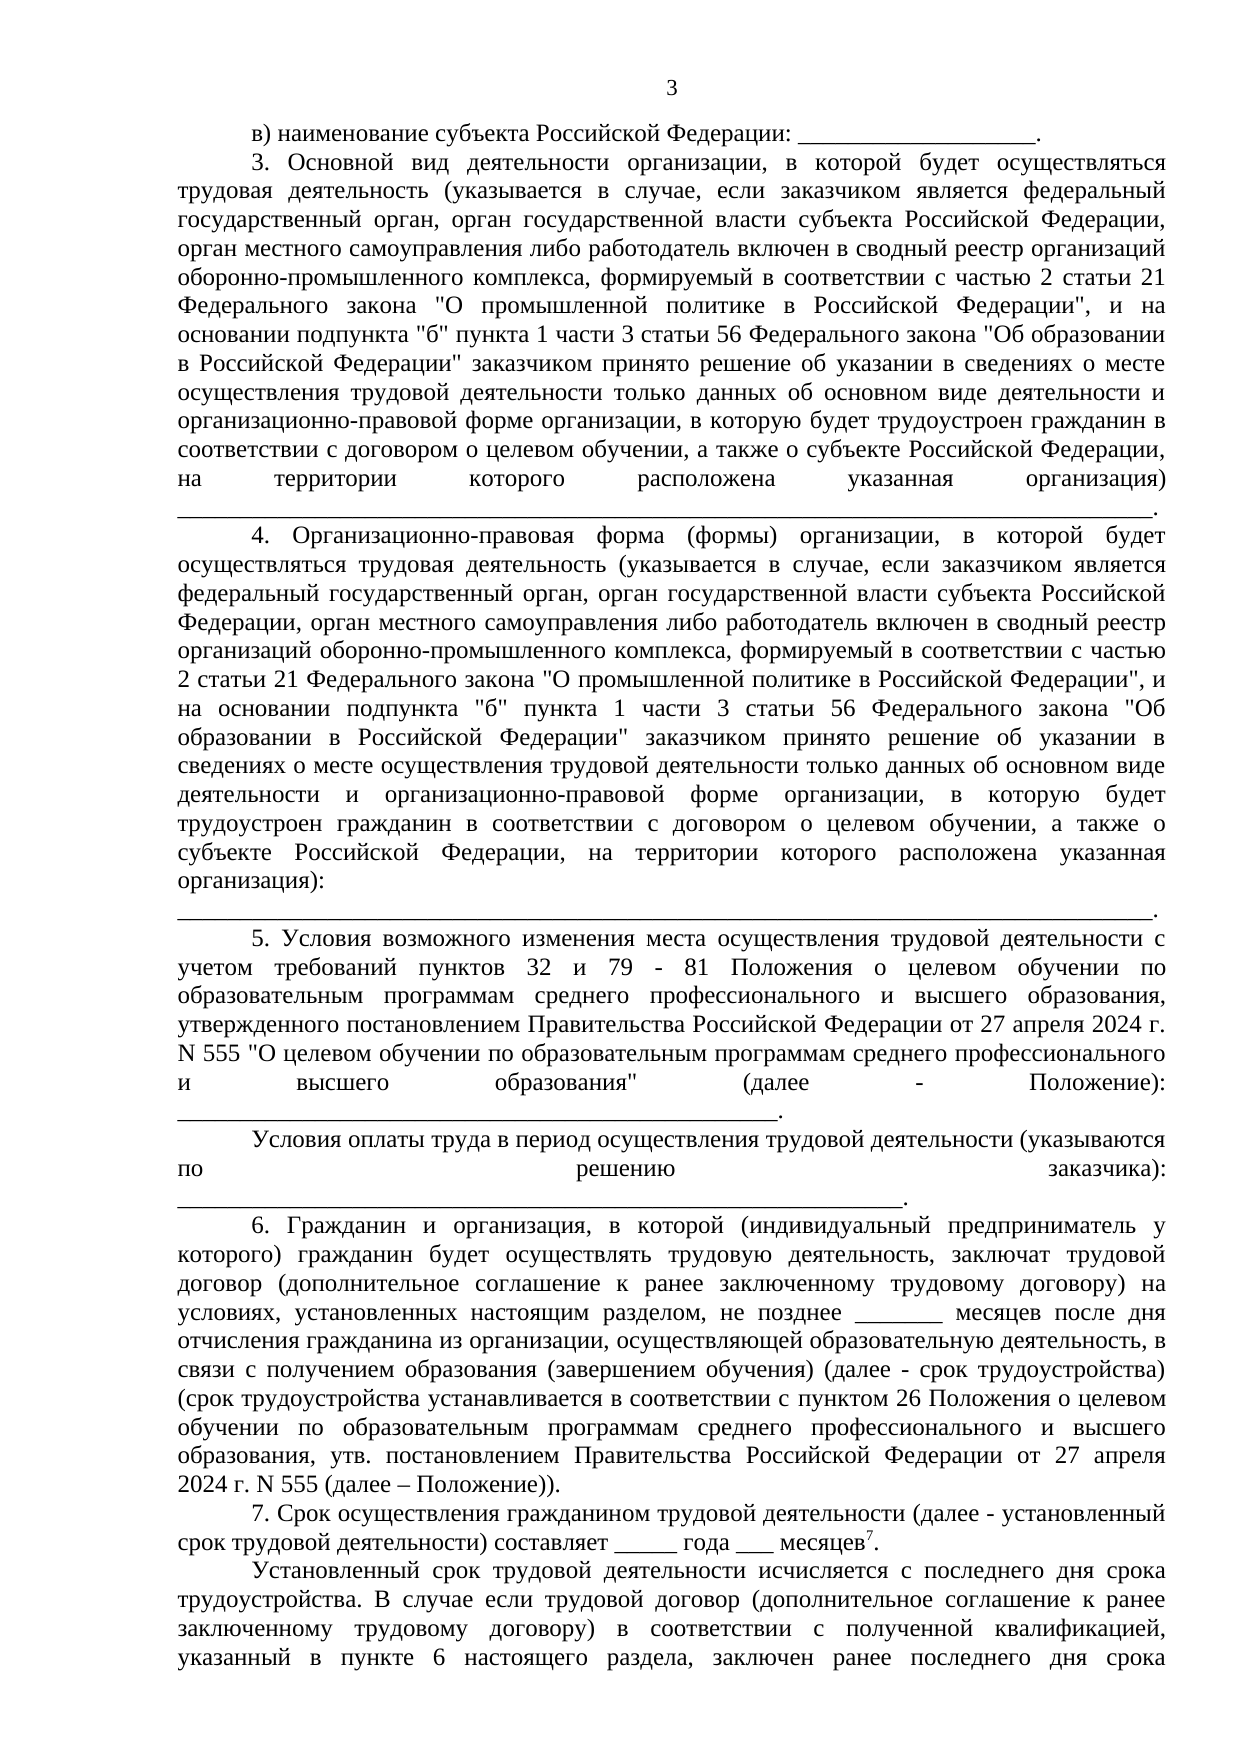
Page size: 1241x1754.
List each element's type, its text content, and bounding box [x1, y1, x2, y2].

text 5. Условия возможного изменения места осуществления трудовой деятельности с учетом требований пунктов 32 и 79 - 81 Положения о целевом обучении по образовательным программам среднего профессионального и высшего образования, утвержденного постановлением Правительства Российской Федерации от 27 апреля 2024 г. N 555 "О целевом обучении по образовательным программам среднего профессионального и высшего образования" (далее - Положение): ________________________________________________. [177, 923, 1167, 1124]
text 3. Основной вид деятельности организации, в которой будет осуществляться трудовая деятельность (указывается в случае, если заказчиком является федеральный государственный орган, орган государственной власти субъекта Российской Федерации, орган местного самоуправления либо работодатель включен в сводный реестр организаций оборонно-промышленного комплекса, формируемый в соответствии с частью 2 статьи 21 Федерального закона "О промышленной политике в Российской Федерации", и на основании подпункта "б" пункта 1 части 3 статьи 56 Федерального закона "Об образовании в Российской Федерации" заказчиком принято решение об указании в сведениях о месте осуществления трудовой деятельности только данных об основном виде деятельности и организационно-правовой форме организации, в которую будет трудоустроен гражданин в соответствии с договором о целевом обучении, а также о субъекте Российской Федерации, на территории которого расположена указанная организация) ______________________________________________________________________________. [177, 147, 1167, 521]
text Условия оплаты труда в период осуществления трудовой деятельности (указываются по решению заказчика): __________________________________________________________. [177, 1124, 1167, 1211]
text в) наименование субъекта Российской Федерации: ___________________. [177, 118, 1167, 147]
text 7. Срок осуществления гражданином трудовой деятельности (далее - установленный срок трудовой деятельности) составляет _____ года ___ месяцев. [177, 1498, 1167, 1556]
text 4. Организационно-правовая форма (формы) организации, в которой будет осуществляться трудовая деятельность (указывается в случае, если заказчиком является федеральный государственный орган, орган государственной власти субъекта Российской Федерации, орган местного самоуправления либо работодатель включен в сводный реестр организаций оборонно-промышленного комплекса, формируемый в соответствии с частью 2 статьи 21 Федерального закона "О промышленной политике в Российской Федерации", и на основании подпункта "б" пункта 1 части 3 статьи 56 Федерального закона "Об образовании в Российской Федерации" заказчиком принято решение об указании в сведениях о месте осуществления трудовой деятельности только данных об основном виде деятельности и организационно-правовой форме организации, в которую будет трудоустроен гражданин в соответствии с договором о целевом обучении, а также о субъекте Российской Федерации, на территории которого расположена указанная организация): ______________________________________________________________________________. [177, 521, 1167, 923]
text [177, 1556, 1167, 1671]
text 6. Гражданин и организация, в которой (индивидуальный предприниматель у которого) гражданин будет осуществлять трудовую деятельность, заключат трудовой договор (дополнительное соглашение к ранее заключенному трудовому договору) на условиях, установленных настоящим разделом, не позднее _______ месяцев после дня отчисления гражданина из организации, осуществляющей образовательную деятельность, в связи с получением образования (завершением обучения) (далее - срок трудоустройства) (срок трудоустройства устанавливается в соответствии с пунктом 26 Положения о целевом обучении по образовательным программам среднего профессионального и высшего образования, утв. постановлением Правительства Российской Федерации от 27 апреля 2024 г. N 555 (далее – Положение)). [177, 1211, 1167, 1498]
